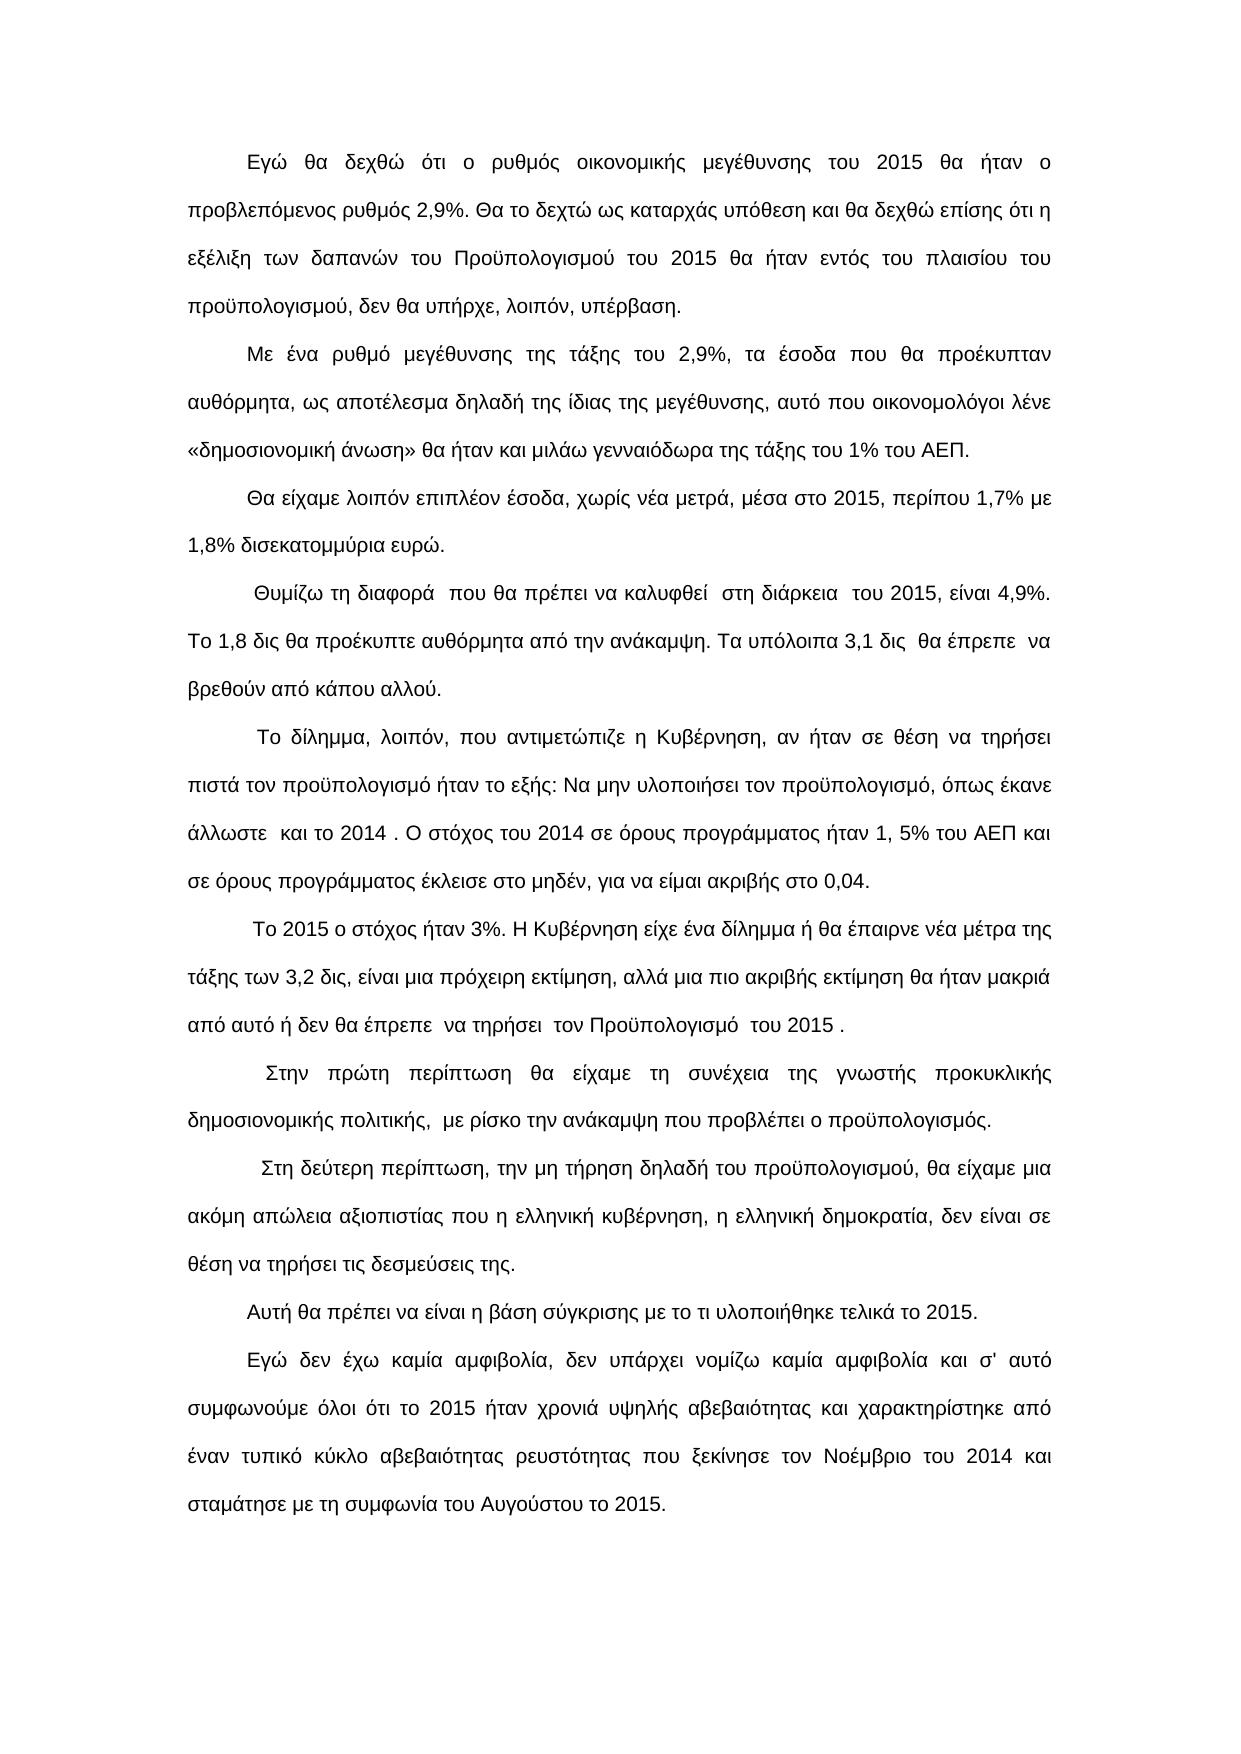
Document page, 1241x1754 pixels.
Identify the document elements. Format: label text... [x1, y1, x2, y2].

text Θα είχαμε λοιπόν επιπλέον έσοδα, χωρίς νέα μετρά, μέσα στο 2015, περίπου 1,7% με 1,8% δισεκατομμύρια ευρώ. [187, 485, 1053, 557]
text Το 2015 ο στόχος ήταν 3%. Η Κυβέρνηση είχε ένα δίλημμα ή θα έπαιρνε νέα μέτρα της τάξης των 3,2 δις, είναι μια πρόχειρη εκτίμηση, αλλά μια πιο ακριβής εκτίμηση θα ήταν μακριά από αυτό ή δεν θα έπρεπε να τηρήσει τον Προϋπολογισμό του 2015 . [187, 917, 1053, 1036]
text Εγώ δεν έχω καμία αμφιβολία, δεν υπάρχει νομίζω καμία αμφιβολία και σ' αυτό συμφωνούμε όλοι ότι το 2015 ήταν χρονιά υψηλής αβεβαιότητας και χαρακτηρίστηκε από έναν τυπικό κύκλο αβεβαιότητας ρευστότητας που ξεκίνησε τον Νοέμβριο του 2014 και σταμάτησε με τη συμφωνία του Αυγούστου το 2015. [187, 1348, 1053, 1516]
text Το δίλημμα, λοιπόν, που αντιμετώπιζε η Κυβέρνηση, αν ήταν σε θέση να τηρήσει πιστά τον προϋπολογισμό ήταν το εξής: Να μην υλοποιήσει τον προϋπολογισμό, όπως έκανε άλλωστε και το 2014 . Ο στόχος του 2014 σε όρους προγράμματος ήταν 1, 5% του ΑΕΠ και σε όρους προγράμματος έκλεισε στο μηδέν, για να είμαι ακριβής στο 0,04. [187, 725, 1053, 893]
text Με ένα ρυθμό μεγέθυνσης της τάξης του 2,9%, τα έσοδα που θα προέκυπταν αυθόρμητα, ως αποτέλεσμα δηλαδή της ίδιας της μεγέθυνσης, αυτό που οικονομολόγοι λένε «δημοσιονομική άνωση» θα ήταν και μιλάω γενναιόδωρα της τάξης του 1% του ΑΕΠ. [187, 342, 1053, 461]
text Στη δεύτερη περίπτωση, την μη τήρηση δηλαδή του προϋπολογισμού, θα είχαμε μια ακόμη απώλεια αξιοπιστίας που η ελληνική κυβέρνηση, η ελληνική δημοκρατία, δεν είναι σε θέση να τηρήσει τις δεσμεύσεις της. [187, 1156, 1053, 1276]
text Αυτή θα πρέπει να είναι η βάση σύγκρισης με το τι υλοποιήθηκε τελικά το 2015. [187, 1300, 1053, 1324]
text Στην πρώτη περίπτωση θα είχαμε τη συνέχεια της γνωστής προκυκλικής δημοσιονομικής πολιτικής, με ρίσκο την ανάκαμψη που προβλέπει ο προϋπολογισμός. [187, 1060, 1053, 1132]
text Εγώ θα δεχθώ ότι ο ρυθμός οικονομικής μεγέθυνσης του 2015 θα ήταν ο προβλεπόμενος ρυθμός 2,9%. Θα το δεχτώ ως καταρχάς υπόθεση και θα δεχθώ επίσης ότι η εξέλιξη των δαπανών του Προϋπολογισμού του 2015 θα ήταν εντός του πλαισίου του προϋπολογισμού, δεν θα υπήρχε, λοιπόν, υπέρβαση. [187, 150, 1053, 318]
text Θυμίζω τη διαφορά που θα πρέπει να καλυφθεί στη διάρκεια του 2015, είναι 4,9%. Το 1,8 δις θα προέκυπτε αυθόρμητα από την ανάκαμψη. Τα υπόλοιπα 3,1 δις θα έπρεπε να βρεθούν από κάπου αλλού. [187, 581, 1053, 701]
